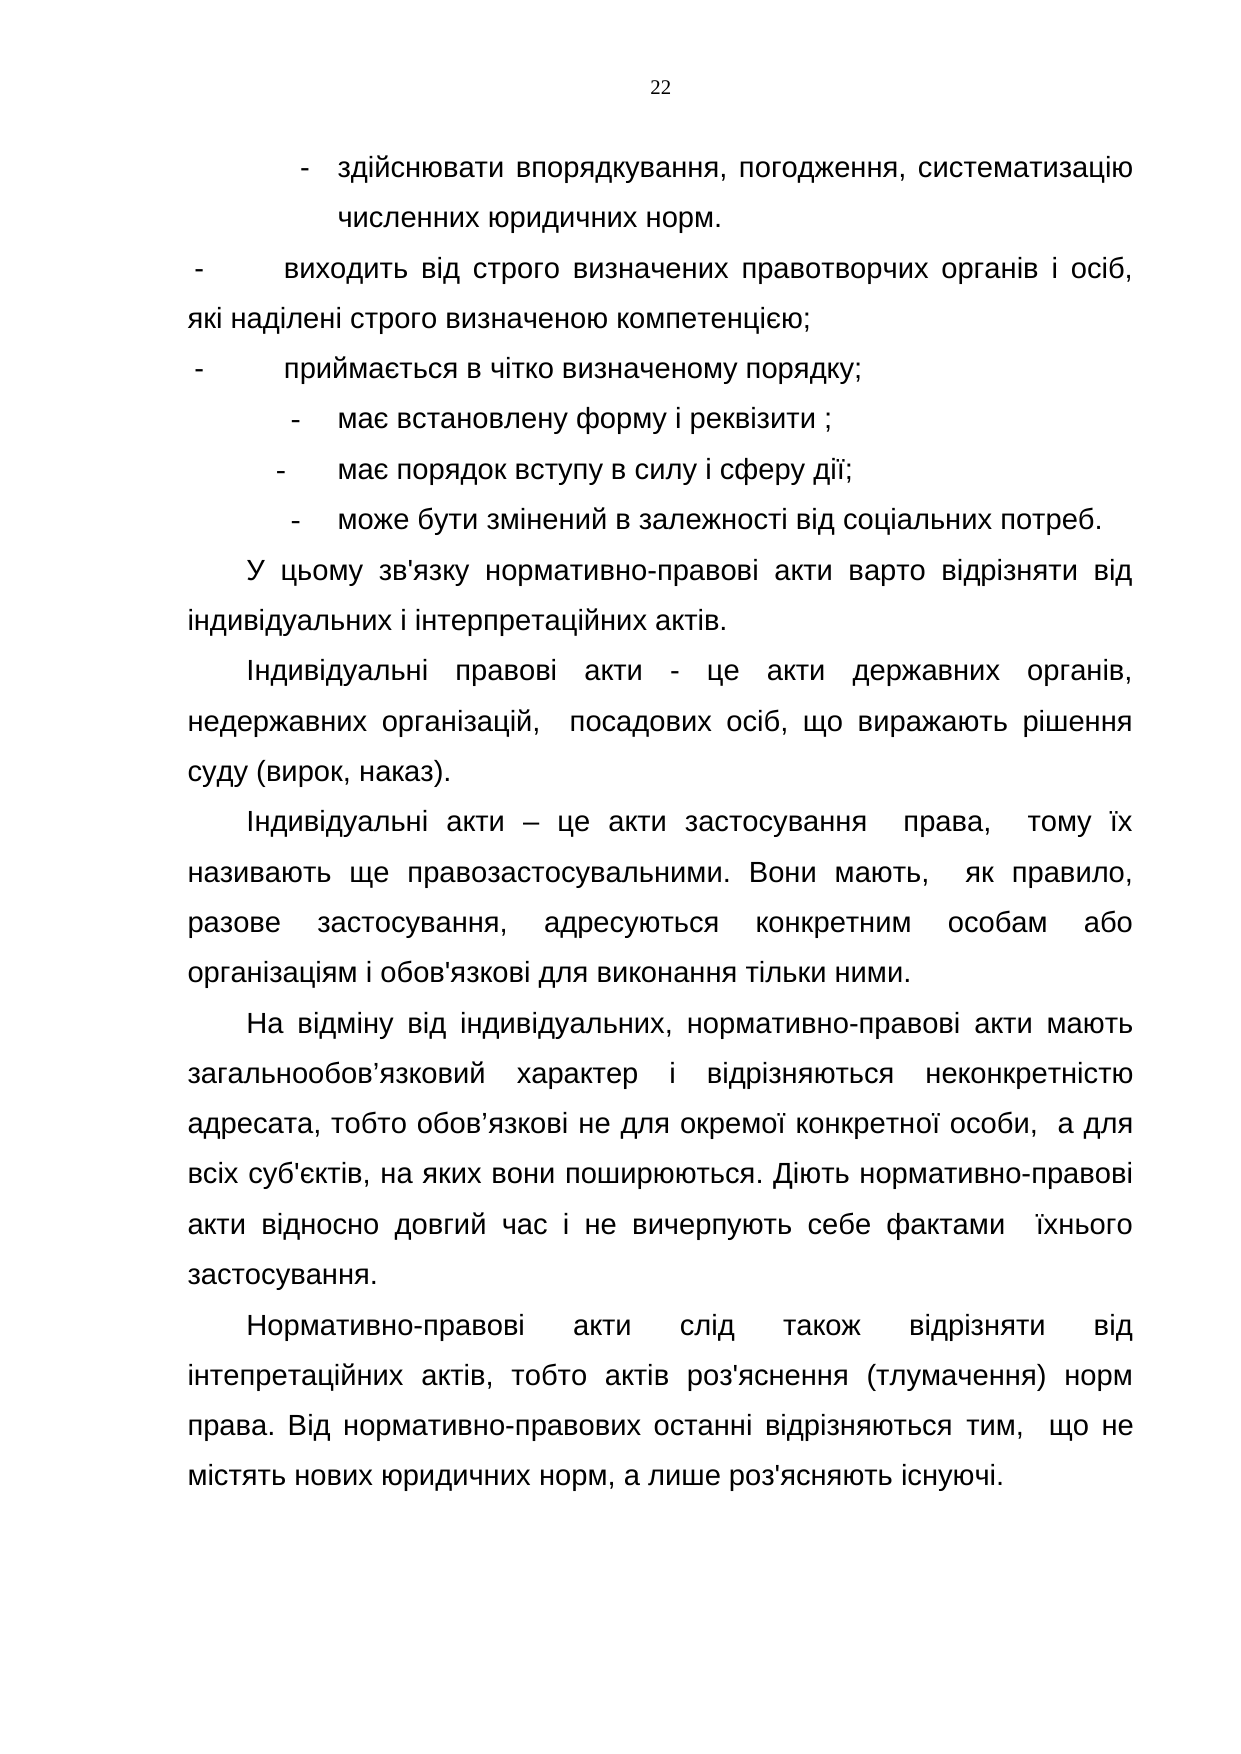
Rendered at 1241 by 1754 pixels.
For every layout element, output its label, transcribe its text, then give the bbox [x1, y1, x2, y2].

text Нормативно-правові акти слід також відрізняти від інтепретаційних актів, тобто актів роз'яснення (тлумачення) норм права. Від нормативно-правових останні відрізняються тим, що не містять нових юридичних норм, а лише роз'ясняють існуючі. [187, 1307, 1134, 1492]
text Індивідуальні акти – це акти застосування права, тому їх називають ще правозастосувальними. Вони мають, як правило, разове застосування, адресуються конкретним особам або організаціям і обов'язкові для виконання тільки ними. [187, 804, 1134, 989]
list має встановлену форму і реквізити ; [284, 402, 1134, 435]
list приймається в чітко визначеному порядку; [187, 351, 1134, 385]
list має порядок вступу в силу і сферу дії; [276, 452, 1134, 486]
list виходить від строго визначених правотворчих органів і осіб, які наділені строго визначеною компетенцією; [187, 251, 1134, 334]
list здійснювати впорядкування, погодження, систематизацію численних юридичних норм. [300, 150, 1134, 234]
text На відміну від індивідуальних, нормативно-правові акти мають загальнообов’язковий характер і відрізняються неконкретністю адресата, тобто обов’язкові не для окремої конкретної особи, а для всіх суб'єктів, на яких вони поширюються. Діють нормативно-правові акти відносно довгий час і не вичерпують себе фактами їхнього застосування. [187, 1006, 1134, 1291]
list може бути змінений в залежності від соціальних потреб. [284, 502, 1134, 536]
text Індивідуальні правові акти - це акти державних органів, недержавних організацій, посадових осіб, що виражають рішення суду (вирок, наказ). [187, 653, 1134, 788]
text У цьому зв'язку нормативно-правові акти варто відрізняти від індивідуальних і інтерпретаційних актів. [187, 553, 1134, 637]
